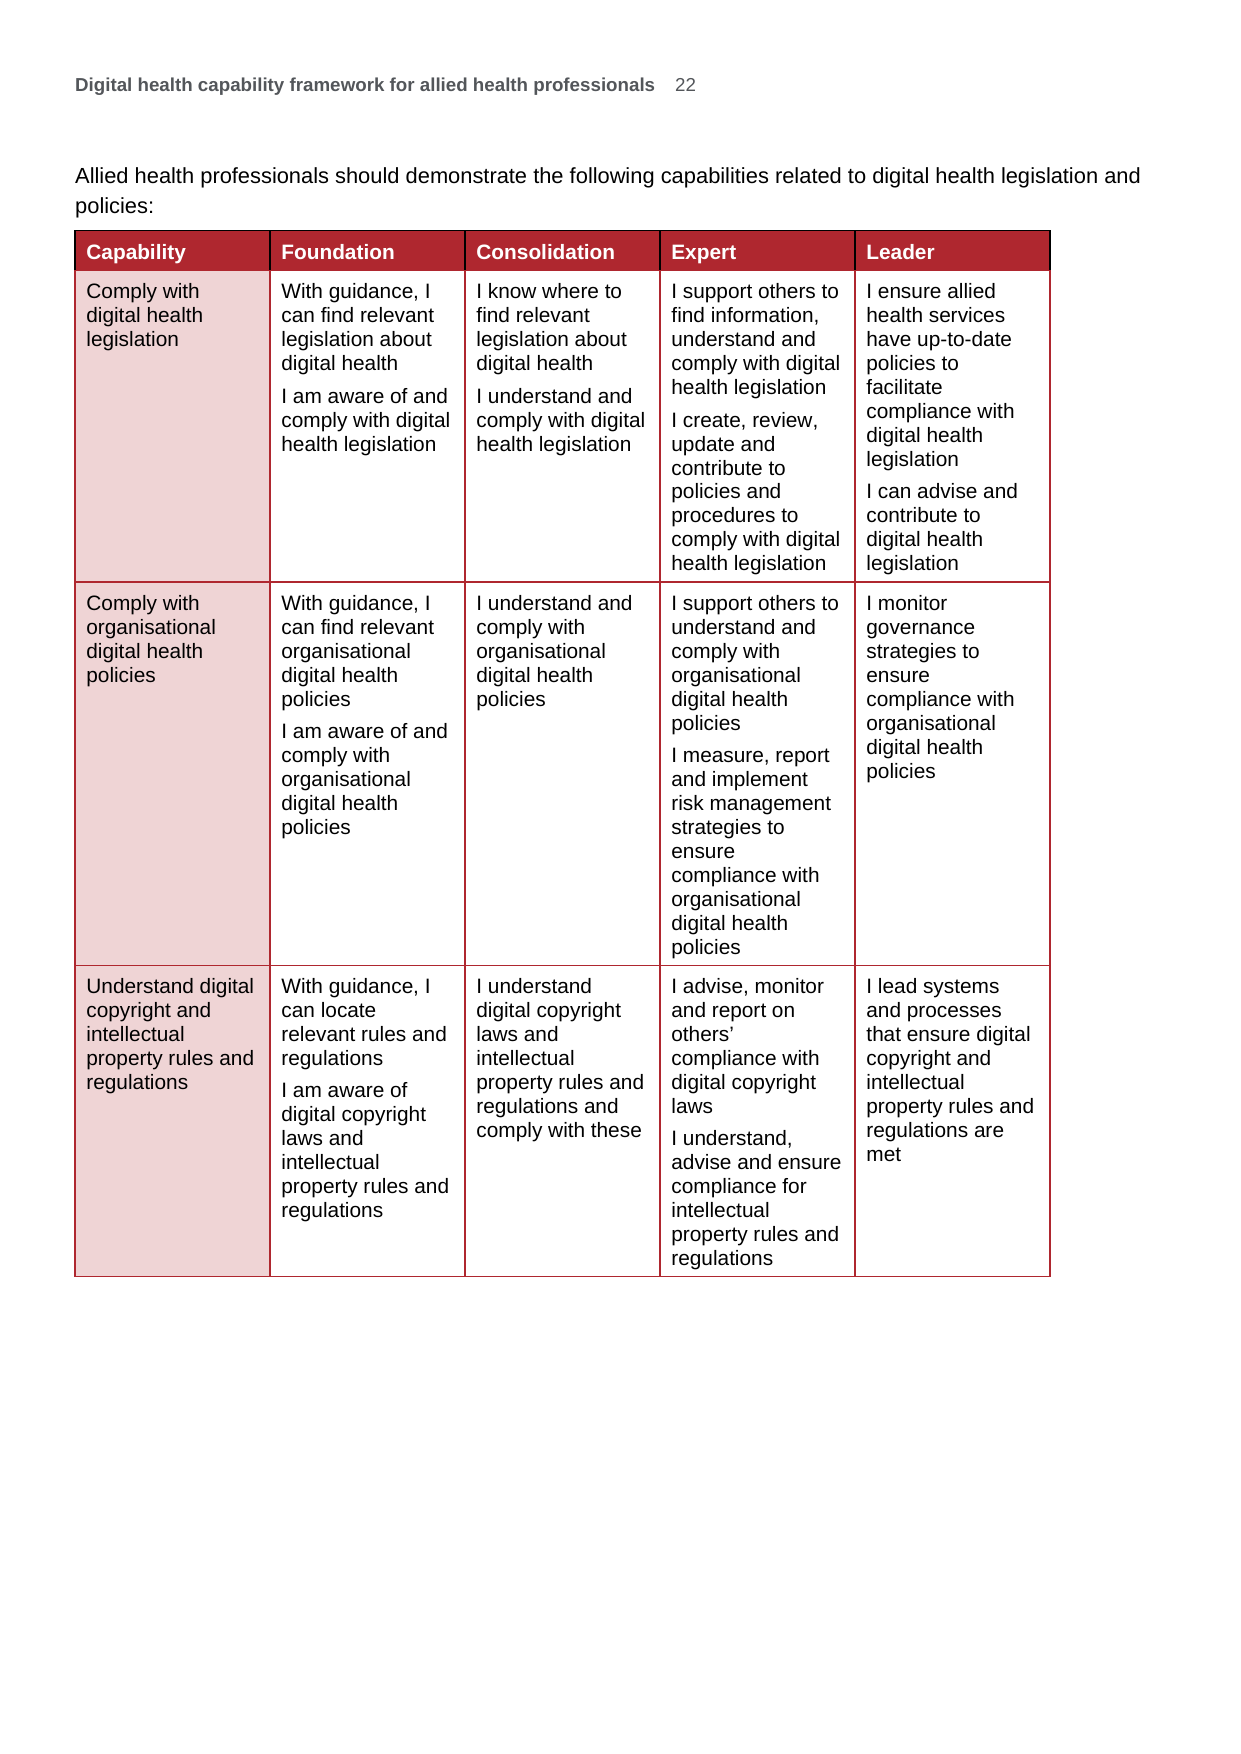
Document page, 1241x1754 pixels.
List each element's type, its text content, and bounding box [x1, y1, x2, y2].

table_header Expert [661, 231, 854, 270]
table_cell With guidance, I can locate relevant rules and regulations I am aware of digital copyright laws and intellectual property rules and regulations [271, 966, 464, 1276]
table_cell I understand digital copyright laws and intellectual property rules and regulations and comply with these [466, 966, 659, 1276]
table_cell I lead systems and processes that ensure digital copyright and intellectual property rules and regulations are met [856, 966, 1049, 1276]
table_cell I advise, monitor and report on others’ compliance with digital copyright laws I understand, advise and ensure compliance for intellectual property rules and regulations [661, 966, 854, 1276]
table_header Leader [856, 231, 1049, 270]
table_cell I know where to find relevant legislation about digital health I understand and comply with digital health legislation [466, 271, 659, 581]
table_cell With guidance, I can find relevant legislation about digital health I am aware of and comply with digital health legislation [271, 271, 464, 581]
table_cell I understand and comply with organisational digital health policies [466, 583, 659, 965]
table_header Capability [76, 231, 269, 270]
text Allied health professionals should demonstrate the following capabilities related to digital health legislation and policies: [75, 159, 1165, 218]
table_cell With guidance, I can find relevant organisational digital health policies I am aware of and comply with organisational digital health policies [271, 583, 464, 965]
table_header Consolidation [466, 231, 659, 270]
table_cell I ensure allied health services have up-to-date policies to facilitate compliance with digital health legislation I can advise and contribute to digital health legislation [856, 271, 1049, 581]
table_cell I support others to understand and comply with organisational digital health policies I measure, report and implement risk management strategies to ensure compliance with organisational digital health policies [661, 583, 854, 965]
table_cell Comply with digital health legislation [76, 271, 269, 581]
table_cell I monitor governance strategies to ensure compliance with organisational digital health policies [856, 583, 1049, 965]
table_header Foundation [271, 231, 464, 270]
table_cell Understand digital copyright and intellectual property rules and regulations [76, 966, 269, 1276]
table_cell Comply with organisational digital health policies [76, 583, 269, 965]
table_cell I support others to find information, understand and comply with digital health legislation I create, review, update and contribute to policies and procedures to comply with digital health legislation [661, 271, 854, 581]
